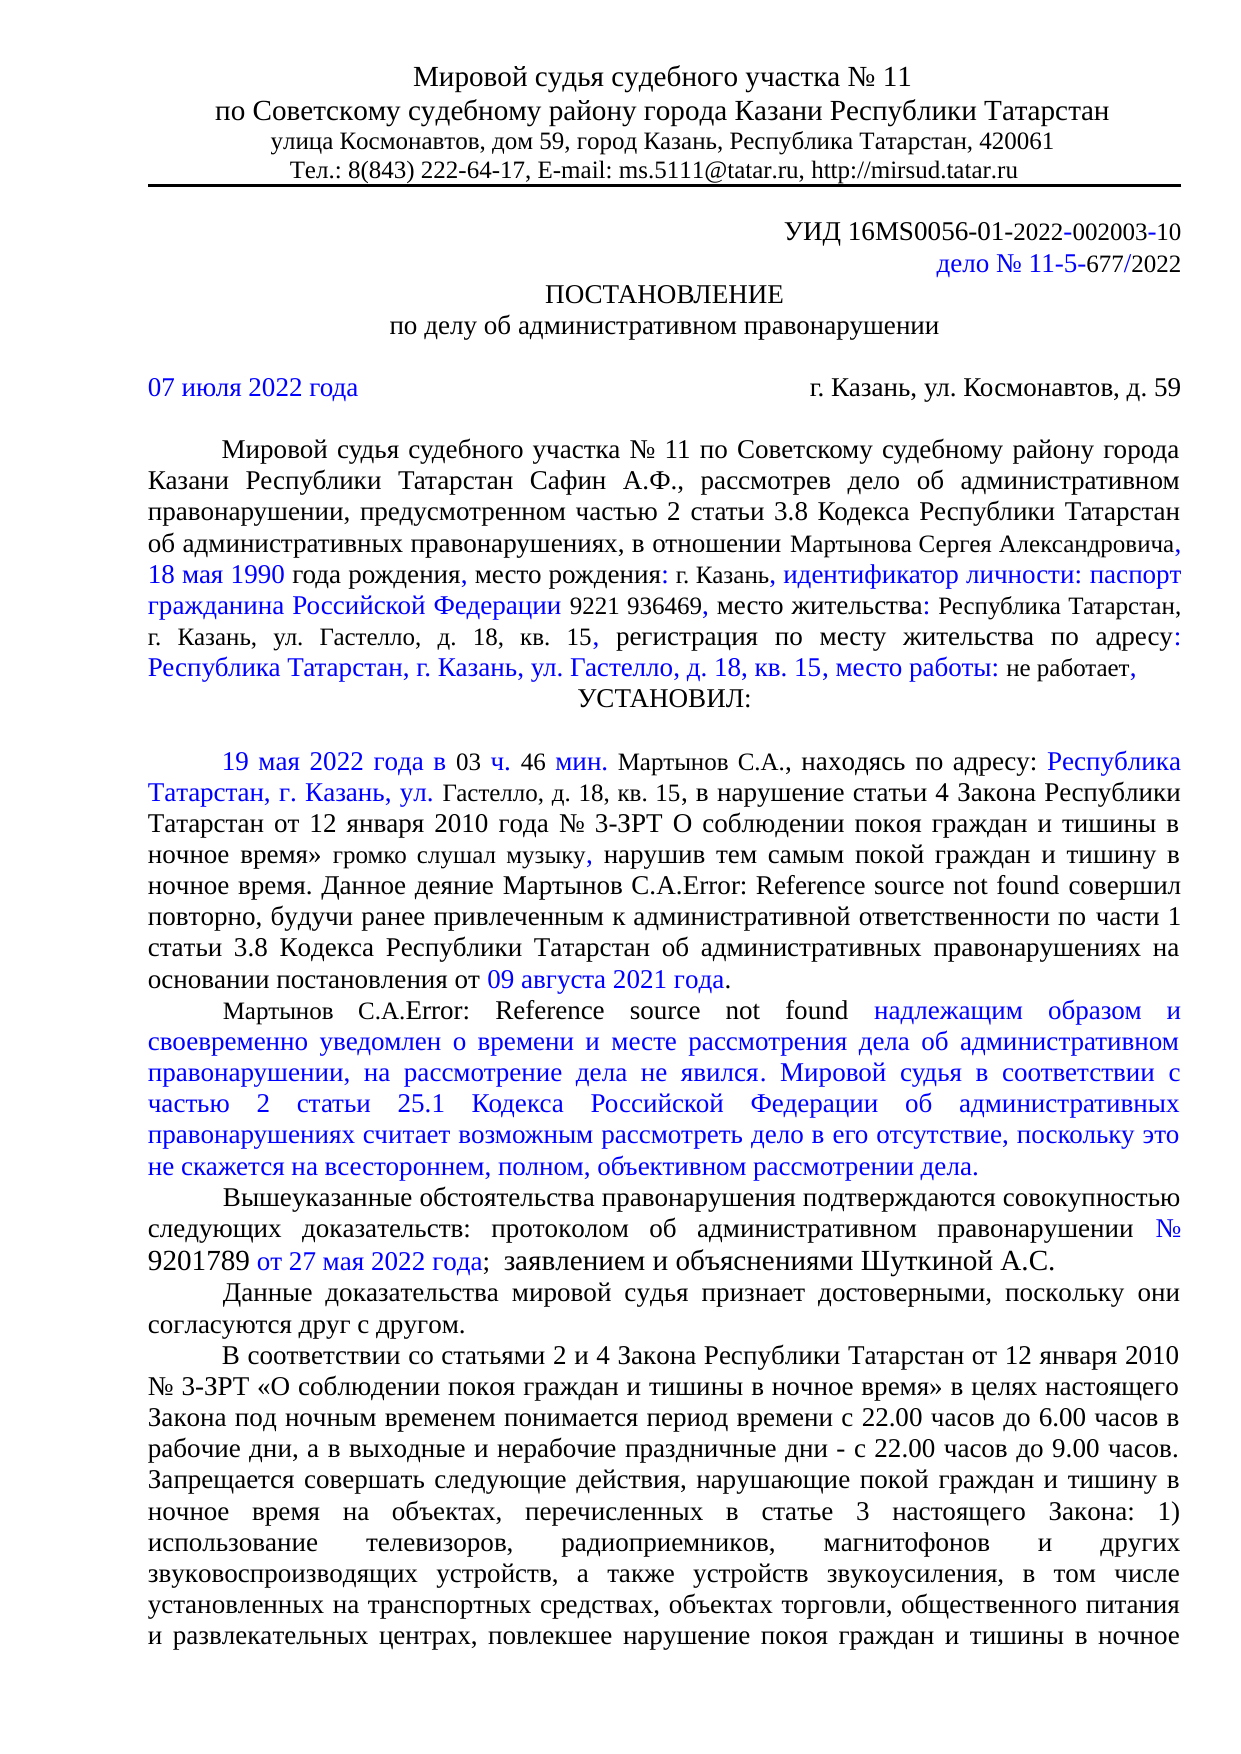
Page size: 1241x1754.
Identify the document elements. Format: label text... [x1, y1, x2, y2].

table_header г. Казань, ул. Космонавтов, д. 59 [665, 371, 1192, 402]
text УИД 16MS0056-01--- [148, 216, 1181, 247]
text ПОСТАНОВЛЕНИЕ [148, 278, 1181, 309]
text года в ч. мин. , находясь по адресу: Республика Татарстан, г. Казань, ул. , в нарушение статьи 4 Закона Республики Татарстан от 12 января 2010 года № 3-ЗРТ О соблюдении покоя граждан и тишины в ночное время» , нарушив тем самым покой граждан и тишину в ночное время. Данное деяние совершил повторно, будучи ранее привлеченным к административной ответственности по части 1 статьи 3.8 Кодекса Республики Татарстан об административных правонарушениях на основании постановления от года. [148, 745, 1181, 994]
text Вышеуказанные обстоятельства правонарушения подтверждаются совокупностью следующих доказательств: протоколом об административном правонарушении № от года; [148, 1181, 1181, 1277]
text Данные доказательства мировой судья признает достоверными, поскольку они согласуются друг с другом. [148, 1277, 1181, 1339]
text дело № 11-5-/ [148, 247, 1181, 278]
text УСТАНОВИЛ: [148, 682, 1181, 713]
text Мировой судья судебного участка № 11 по Советскому судебному району города Казани Республики Татарстан Сафин А.Ф., рассмотрев дело об административном правонарушении, предусмотренном частью 2 статьи 3.8 Кодекса Республики Татарстан об административных правонарушениях, в отношении , года рождения, место рождения: , идентификатор личности: , место жительства: , регистрация по месту жительства по адресу: , место работы: , [148, 433, 1181, 682]
text по делу об административном правонарушении [148, 309, 1181, 340]
text . [148, 994, 1181, 1181]
table_header года [136, 371, 664, 402]
